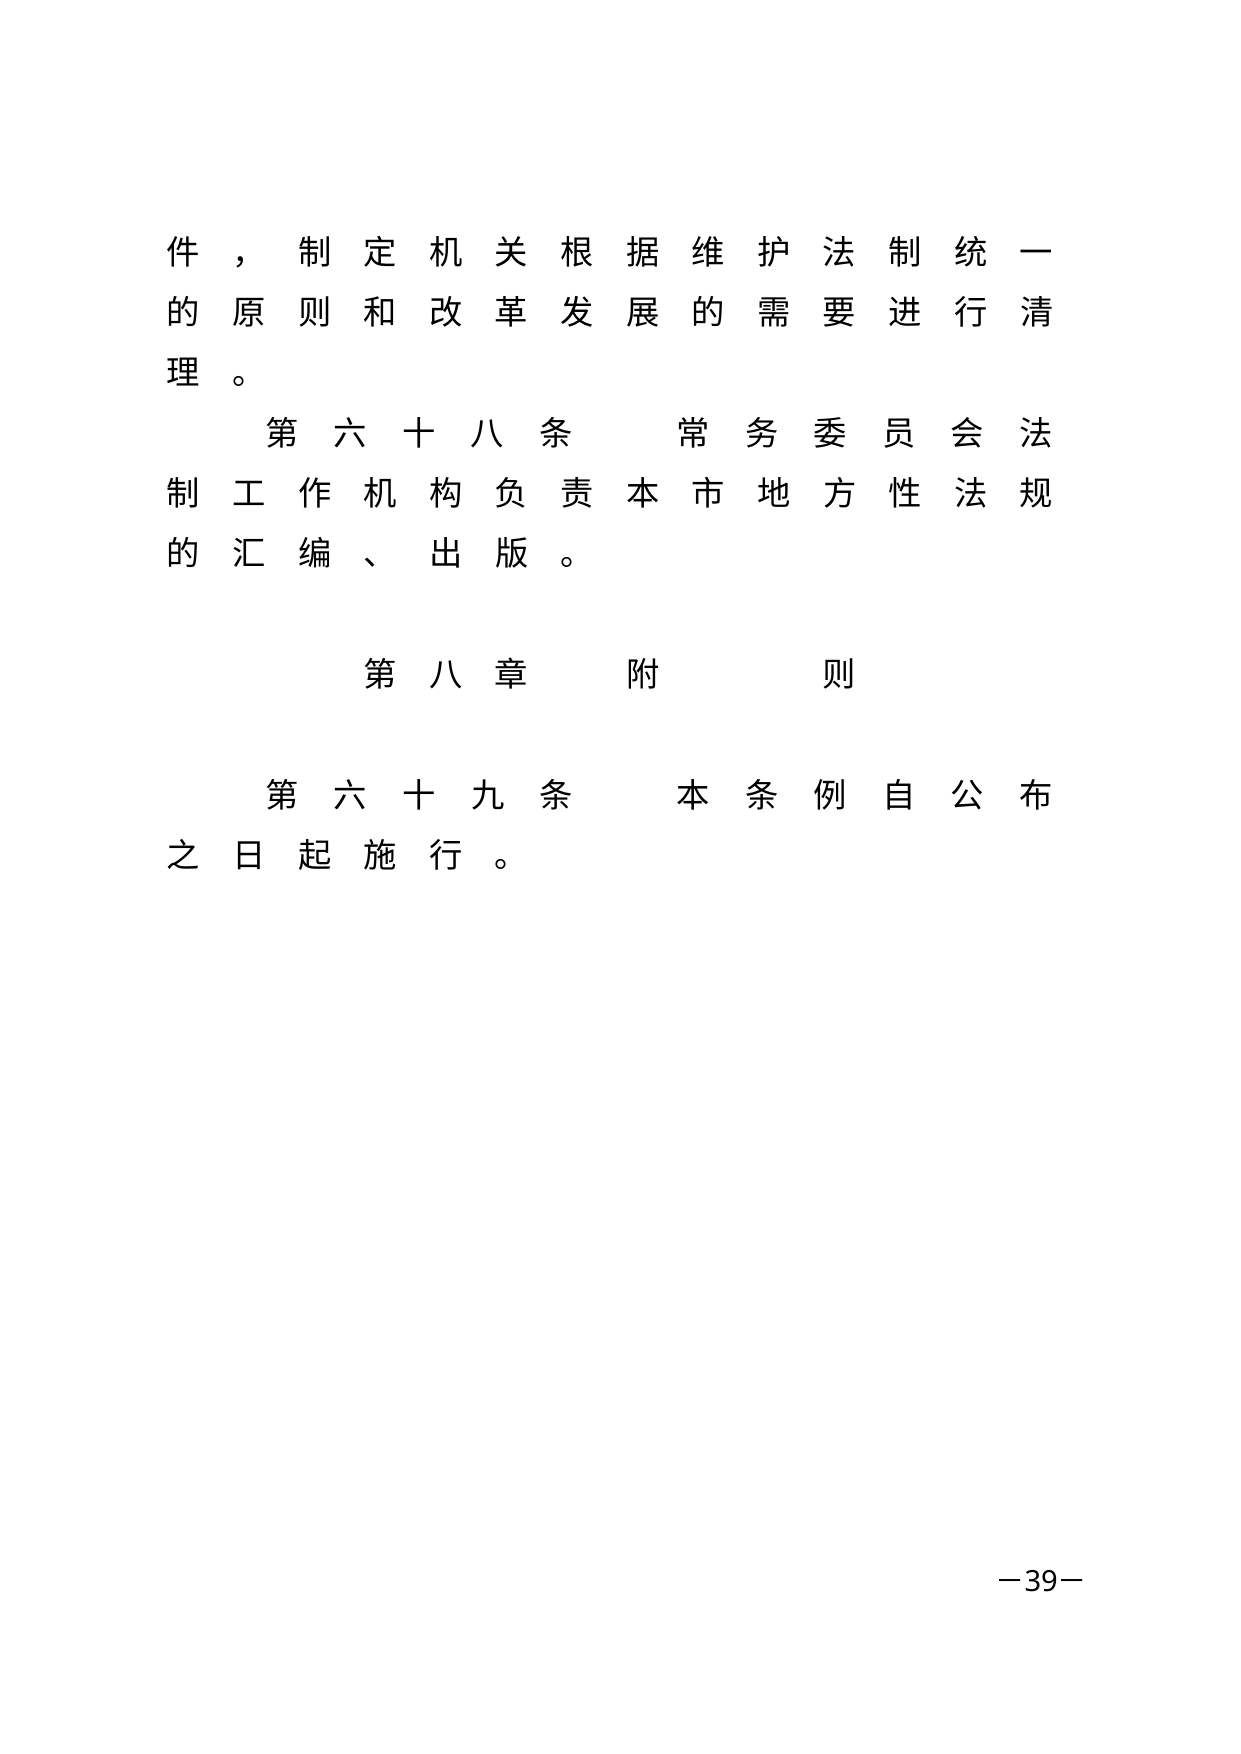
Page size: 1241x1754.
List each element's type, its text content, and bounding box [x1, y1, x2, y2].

text 第六十八条 常务委员会法制工作机构负责本市地方性法规的汇编、出版。 [167, 400, 1085, 581]
text 第六十九条 本条例自公布之日起施行。 [167, 762, 1085, 883]
text 第八章 附 则 [167, 642, 1085, 702]
text 第六十七条 对本市地方性法规、政府规章和其他规范性文件，制定机关根据维护法制统一的原则和改革发展的需要进行清理。 [167, 219, 1085, 400]
